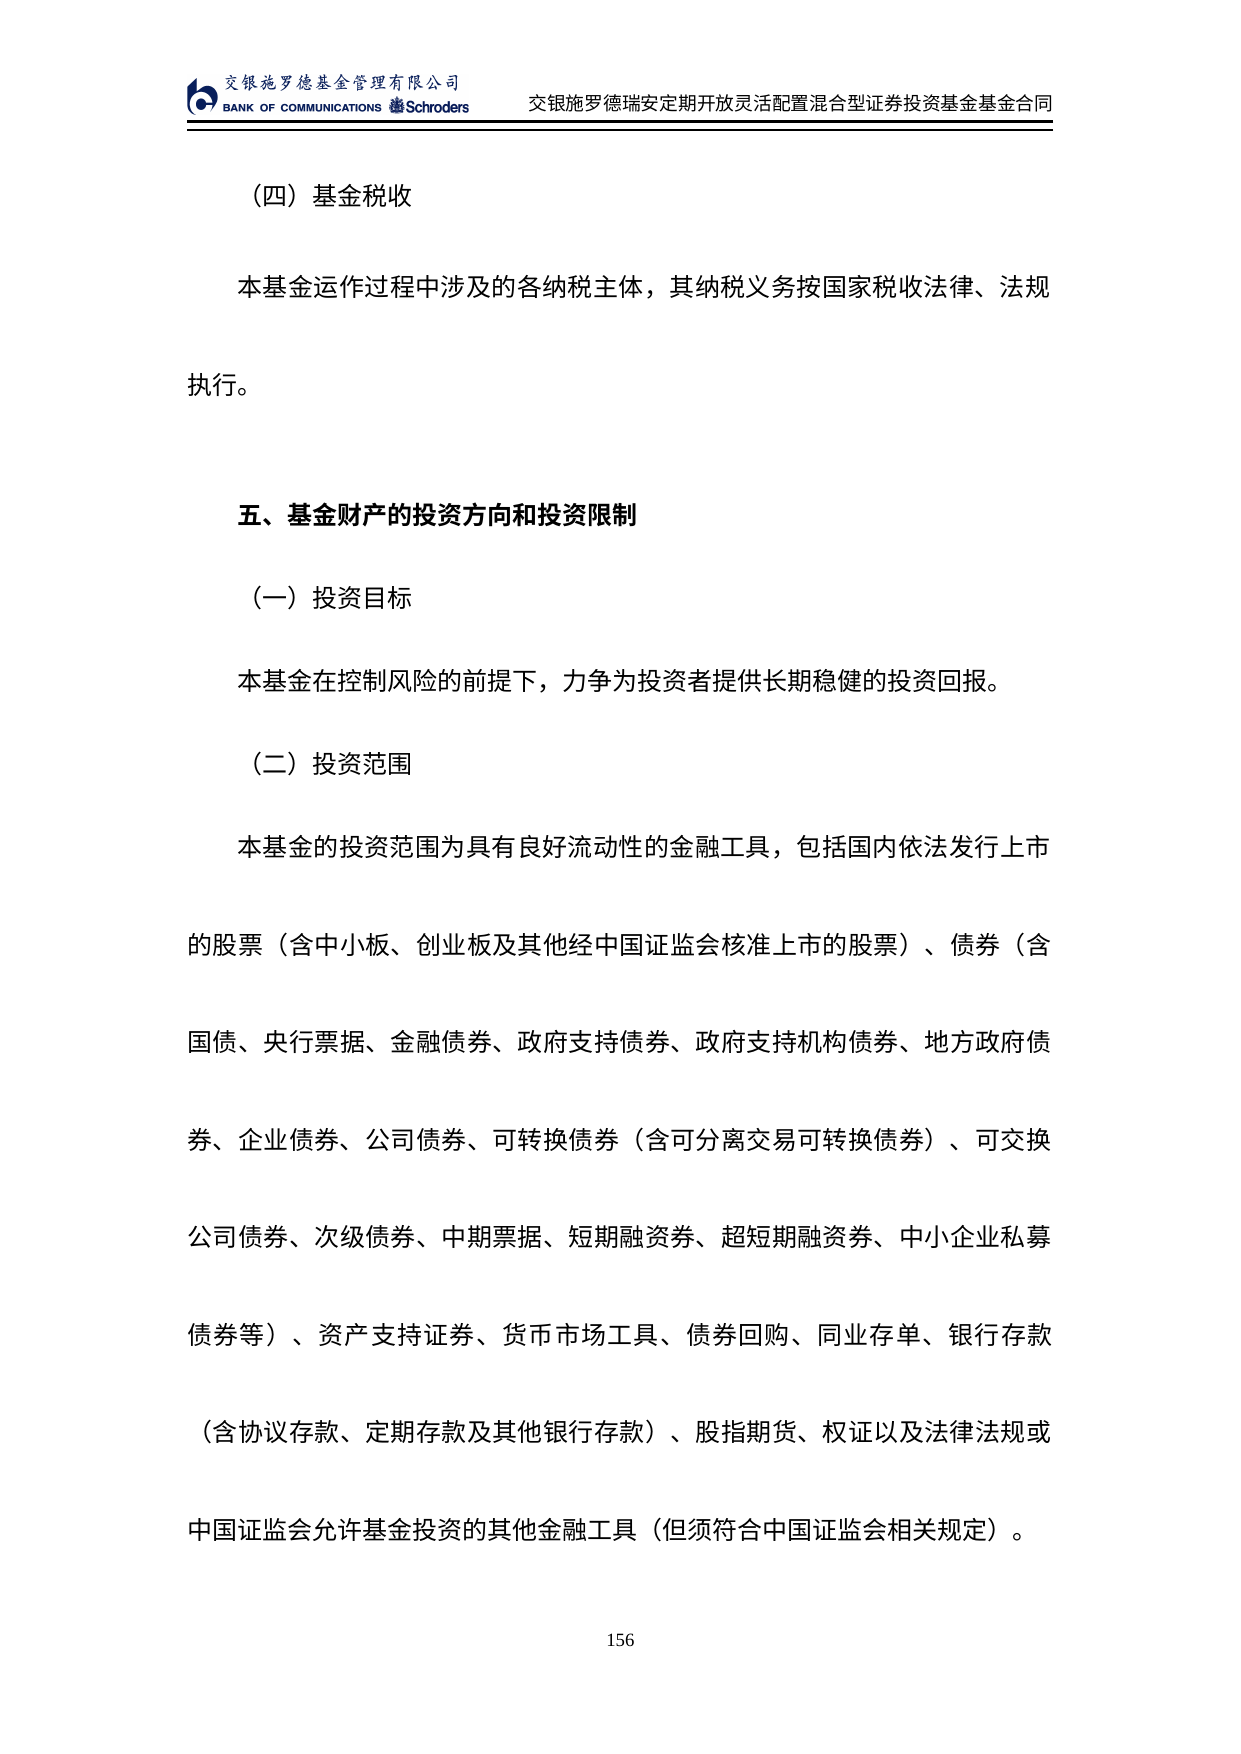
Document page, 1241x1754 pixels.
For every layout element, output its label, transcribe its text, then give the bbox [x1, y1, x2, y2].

text 本基金在控制风险的前提下，力争为投资者提供长期稳健的投资回报。 [187, 647, 1053, 712]
text （四）基金税收 [187, 162, 1053, 227]
text 五、基金财产的投资方向和投资限制 [187, 481, 1053, 546]
text 本基金运作过程中涉及的各纳税主体，其纳税义务按国家税收法律、法规执行。 [187, 253, 1053, 416]
text （一）投资目标 [187, 564, 1053, 629]
text 本基金的投资范围为具有良好流动性的金融工具，包括国内依法发行上市的股票（含中小板、创业板及其他经中国证监会核准上市的股票）、债券（含国债、央行票据、金融债券、政府支持债券、政府支持机构债券、地方政府债券、企业债券、公司债券、可转换债券（含可分离交易可转换债券）、可交换公司债券、次级债券、中期票据、短期融资券、超短期融资券、中小企业私募债券等）、资产支持证券、货币市场工具、债券回购、同业存单、银行存款（含协议存款、定期存款及其他银行存款）、股指期货、权证以及法律法规或中国证监会允许基金投资的其他金融工具（但须符合中国证监会相关规定）。 [187, 813, 1053, 1561]
picture [187, 74, 469, 115]
text （二）投资范围 [187, 730, 1053, 795]
